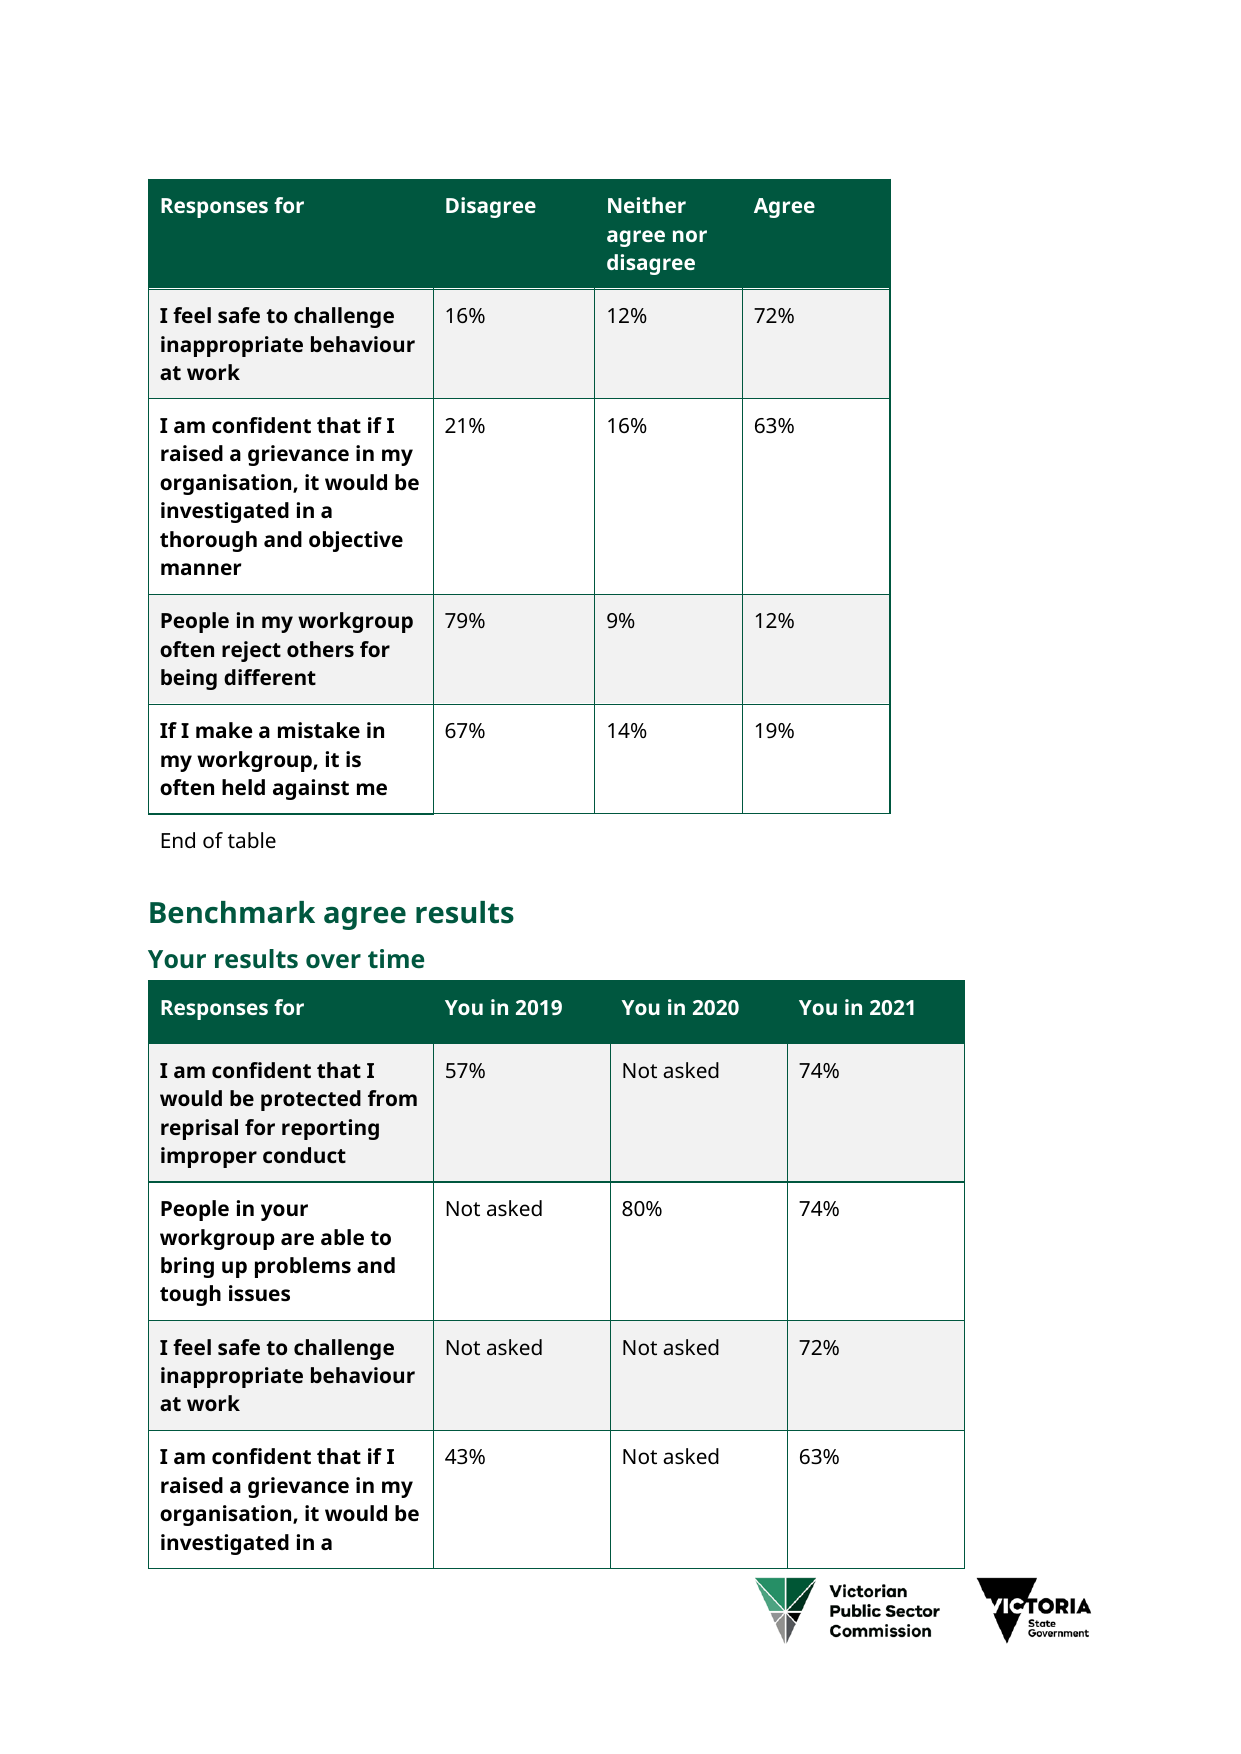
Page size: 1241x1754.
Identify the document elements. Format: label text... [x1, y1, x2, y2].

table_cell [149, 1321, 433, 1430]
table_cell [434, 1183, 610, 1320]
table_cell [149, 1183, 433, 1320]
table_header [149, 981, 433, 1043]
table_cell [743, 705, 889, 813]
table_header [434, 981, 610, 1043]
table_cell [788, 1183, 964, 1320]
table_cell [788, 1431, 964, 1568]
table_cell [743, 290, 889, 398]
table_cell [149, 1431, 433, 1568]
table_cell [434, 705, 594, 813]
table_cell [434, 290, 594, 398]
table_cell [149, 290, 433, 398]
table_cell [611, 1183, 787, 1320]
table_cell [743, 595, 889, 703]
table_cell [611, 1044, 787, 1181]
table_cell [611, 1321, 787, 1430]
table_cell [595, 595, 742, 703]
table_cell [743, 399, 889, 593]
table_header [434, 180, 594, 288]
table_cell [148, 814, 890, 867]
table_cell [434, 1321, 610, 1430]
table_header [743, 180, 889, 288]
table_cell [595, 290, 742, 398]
subtitle Your results over time [148, 941, 1092, 975]
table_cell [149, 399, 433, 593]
picture [754, 1577, 1093, 1645]
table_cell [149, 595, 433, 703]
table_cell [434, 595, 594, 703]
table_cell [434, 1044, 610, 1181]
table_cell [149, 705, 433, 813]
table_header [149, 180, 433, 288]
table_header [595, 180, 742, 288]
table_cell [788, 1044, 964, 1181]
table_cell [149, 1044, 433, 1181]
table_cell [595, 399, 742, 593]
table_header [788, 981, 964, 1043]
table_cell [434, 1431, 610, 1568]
subtitle Benchmark agree results [148, 892, 1092, 932]
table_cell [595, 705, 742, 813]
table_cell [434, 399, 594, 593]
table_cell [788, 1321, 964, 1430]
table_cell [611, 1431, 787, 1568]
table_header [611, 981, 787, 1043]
